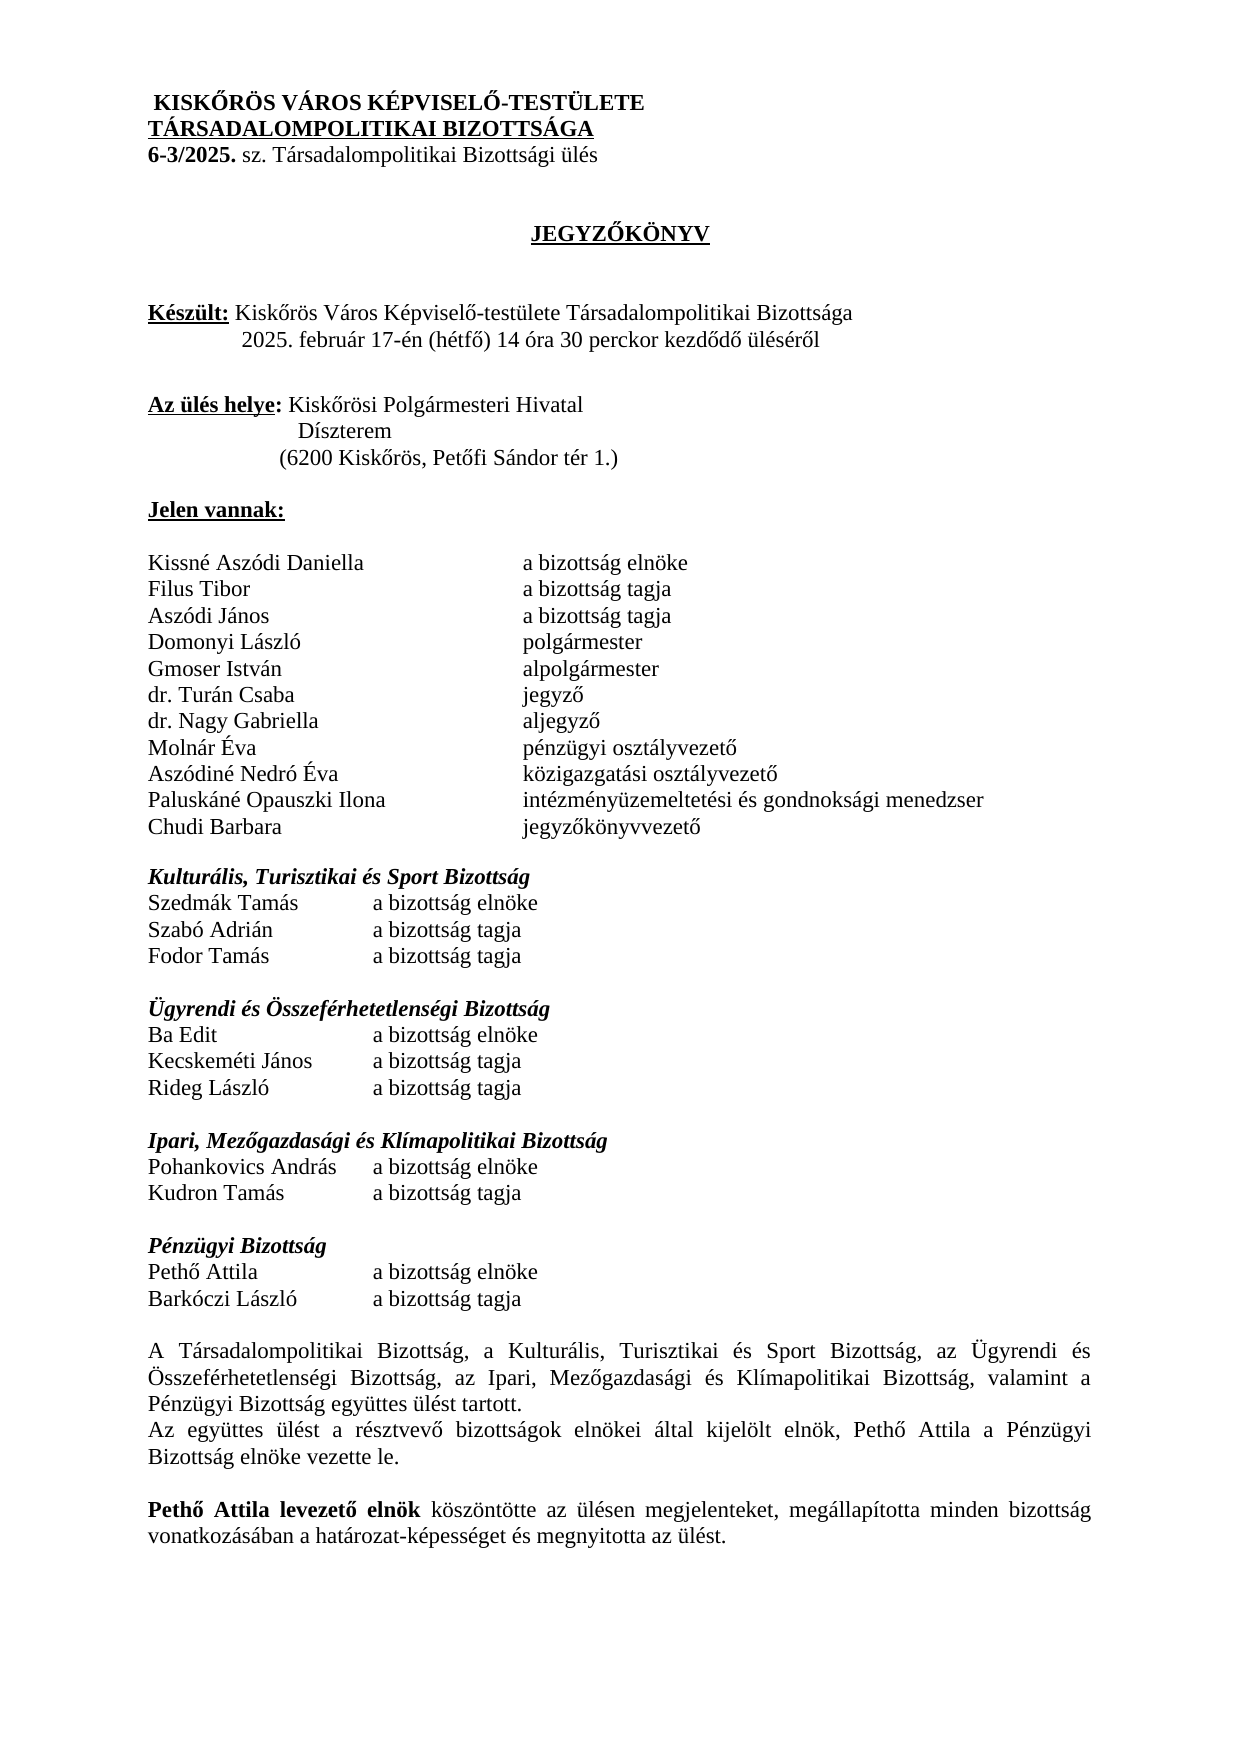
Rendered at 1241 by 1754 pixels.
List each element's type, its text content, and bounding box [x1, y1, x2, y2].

text Gmoser István alpolgármester [148, 654, 1093, 681]
text Díszterem [148, 417, 1093, 444]
text Aszódiné Nedró Éva közigazgatási osztályvezető [148, 760, 1093, 786]
subtitle KISKŐRÖS VÁROS KÉPVISELŐ-TESTÜLETE [148, 89, 1093, 115]
text dr. Nagy Gabriella aljegyző [148, 707, 1093, 734]
text Domonyi László polgármester [148, 628, 1093, 654]
subtitle Készült: Kiskőrös Város Képviselő-testülete Társadalompolitikai Bizottsága [148, 299, 1093, 326]
text Pohankovics András a bizottság elnöke [148, 1153, 1093, 1179]
text Aszódi János a bizottság tagja [148, 602, 1093, 628]
text A Társadalompolitikai Bizottság, a Kulturális, Turisztikai és Sport Bizottság, az Ügyrendi és Összeférhetetlenségi Bizottság, az Ipari, Mezőgazdasági és Klímapolitikai Bizottság, valamint a Pénzügyi Bizottság együttes ülést tartott. [148, 1337, 1093, 1417]
text Pethő Attila a bizottság elnöke [148, 1258, 1093, 1285]
text Kecskeméti János a bizottság tagja [148, 1048, 1093, 1074]
text Pethő Attila levezető elnök köszöntötte az ülésen megjelenteket, megállapította minden bizottság vonatkozásában a határozat-képességet és megnyitotta az ülést. [148, 1496, 1093, 1548]
text Kudron Tamás a bizottság tagja [148, 1179, 1093, 1206]
text Barkóczi László a bizottság tagja [148, 1285, 1093, 1311]
text Jelen vannak: [148, 496, 1093, 523]
text Ügyrendi és Összeférhetetlenségi Bizottság [148, 995, 1093, 1021]
text Az együttes ülést a résztvevő bizottságok elnökei által kijelölt elnök, Pethő Attila a Pénzügyi Bizottság elnöke vezette le. [148, 1417, 1093, 1469]
text dr. Turán Csaba jegyző [148, 681, 1093, 707]
text Ba Edit a bizottság elnöke [148, 1021, 1093, 1048]
text Szedmák Tamás a bizottság elnöke [148, 889, 1093, 916]
text Az ülés helye: Kiskőrösi Polgármesteri Hivatal [148, 391, 1093, 417]
text 2025. február 17-én (hétfő) 14 óra 30 perckor kezdődő üléséről [148, 326, 1093, 352]
subtitle TÁRSADALOMPOLITIKAI BIZOTTSÁGA [148, 115, 1093, 141]
text Kissné Aszódi Daniella a bizottság elnöke [148, 549, 1093, 576]
text Kulturális, Turisztikai és Sport Bizottság [148, 863, 1093, 889]
text Molnár Éva pénzügyi osztályvezető [148, 734, 1093, 760]
text Rideg László a bizottság tagja [148, 1074, 1093, 1100]
text Chudi Barbara jegyzőkönyvvezető [148, 813, 1093, 839]
text Ipari, Mezőgazdasági és Klímapolitikai Bizottság [148, 1127, 1093, 1153]
text Fodor Tamás a bizottság tagja [148, 942, 1093, 968]
text Pénzügyi Bizottság [148, 1232, 1093, 1258]
text Paluskáné Opauszki Ilona intézményüzemeltetési és gondnoksági menedzser [148, 786, 1093, 813]
subtitle JEGYZŐKÖNYV [148, 220, 1093, 247]
text 6-3/2025. sz. Társadalompolitikai Bizottsági ülés [148, 141, 1093, 168]
text Filus Tibor a bizottság tagja [148, 576, 1093, 602]
text Szabó Adrián a bizottság tagja [148, 916, 1093, 942]
text (6200 Kiskőrös, Petőfi Sándor tér 1.) [148, 444, 1093, 470]
